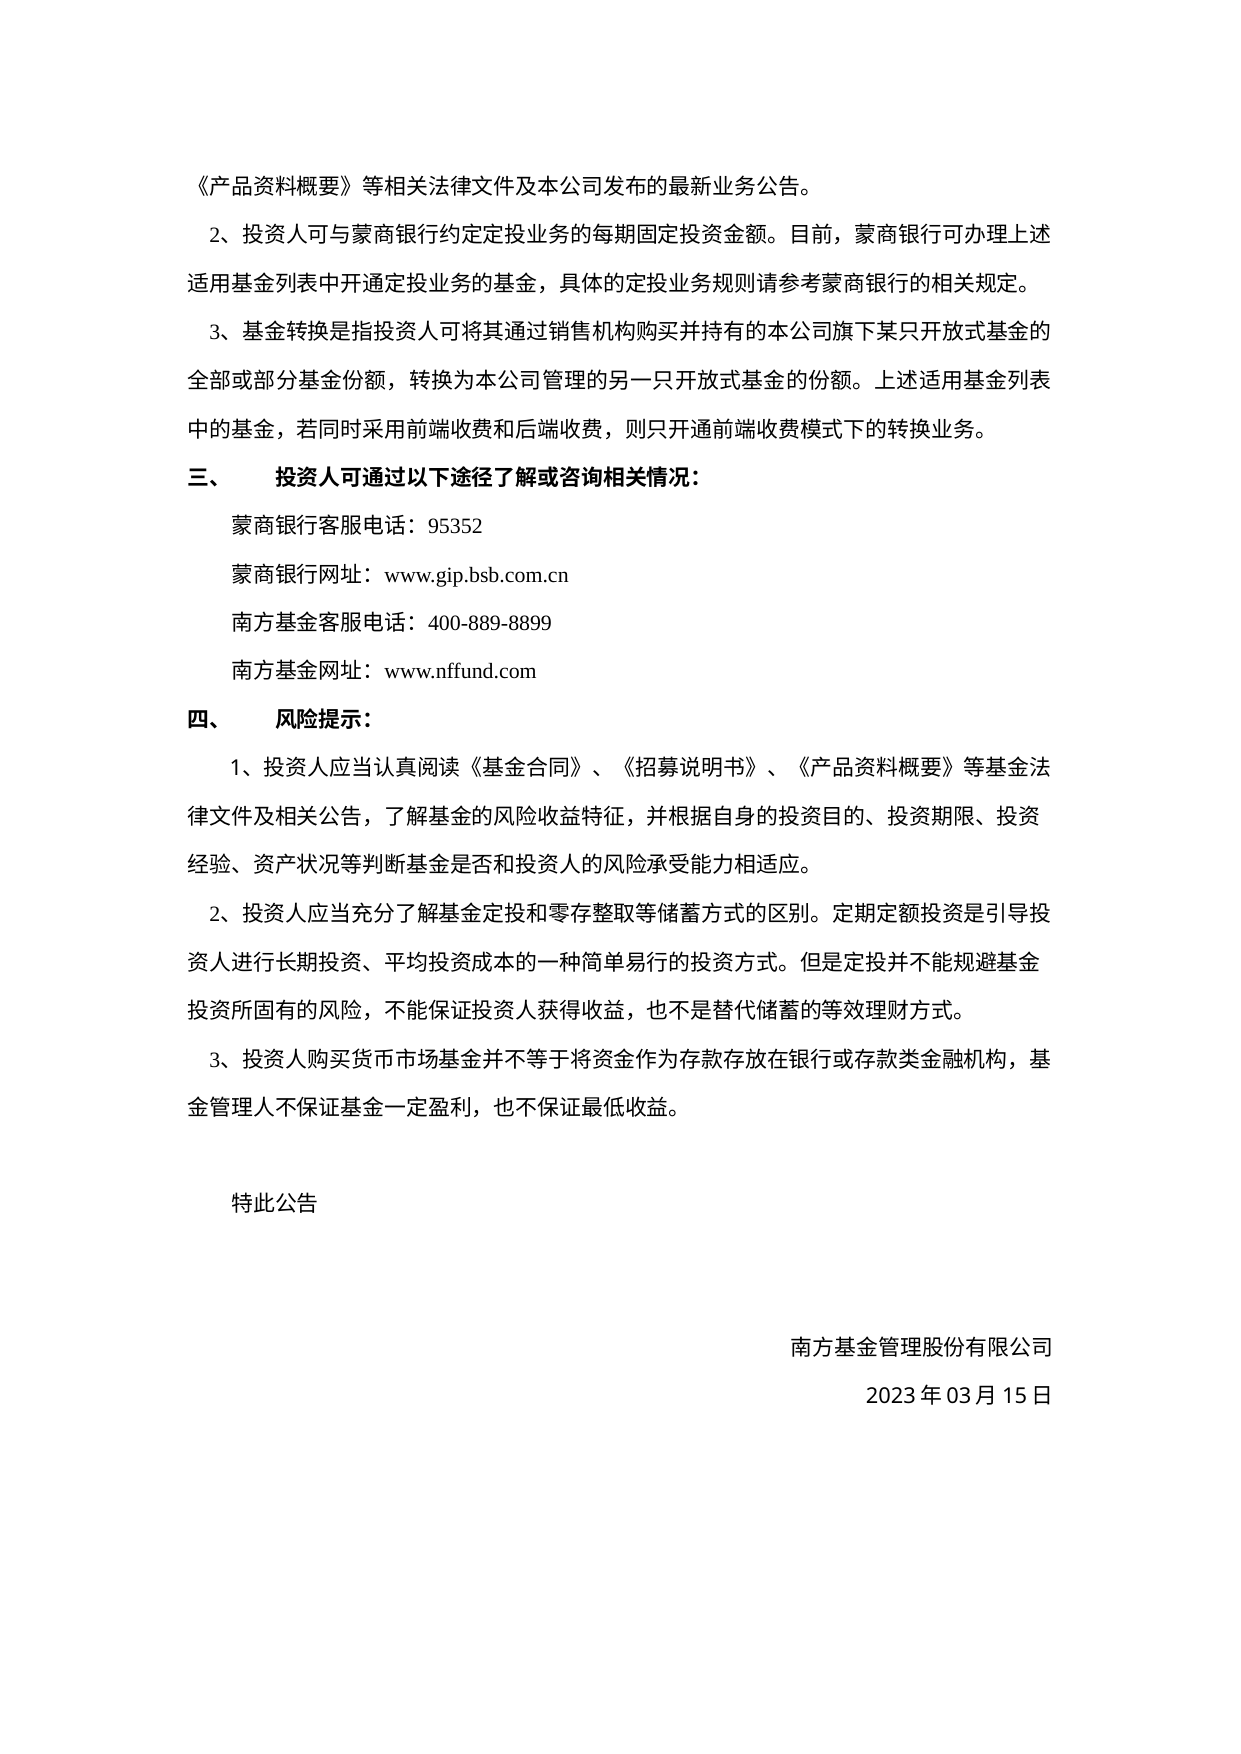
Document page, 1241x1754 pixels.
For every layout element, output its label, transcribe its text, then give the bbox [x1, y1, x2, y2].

text 2、投资人应当充分了解基金定投和零存整取等储蓄方式的区别。定期定额投资是引导投资人进行长期投资、平均投资成本的一种简单易行的投资方式。但是定投并不能规避基金投资所固有的风险，不能保证投资人获得收益，也不是替代储蓄的等效理财方式。 [187, 895, 1053, 1025]
text 特此公告 [187, 1186, 1053, 1218]
text 南方基金客服电话：400-889-8899 [187, 604, 1053, 637]
list 投资人可通过以下途径了解或咨询相关情况： [187, 459, 1053, 492]
text 3、投资人购买货币市场基金并不等于将资金作为存款存放在银行或存款类金融机构，基金管理人不保证基金一定盈利，也不保证最低收益。 [187, 1041, 1053, 1122]
text 2、投资人可与蒙商银行约定定投业务的每期固定投资金额。目前，蒙商银行可办理上述适用基金列表中开通定投业务的基金，具体的定投业务规则请参考蒙商银行的相关规定。 [187, 217, 1053, 298]
list 风险提示： [187, 701, 1053, 734]
text 南方基金管理股份有限公司 [187, 1330, 1053, 1362]
text 2023年03月15日 [187, 1378, 1053, 1411]
text 蒙商银行网址：www.gip.bsb.com.cn [187, 556, 1053, 589]
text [187, 168, 1053, 201]
text 1、投资人应当认真阅读《基金合同》、《招募说明书》、《产品资料概要》等基金法律文件及相关公告，了解基金的风险收益特征，并根据自身的投资目的、投资期限、投资经验、资产状况等判断基金是否和投资人的风险承受能力相适应。 [187, 749, 1053, 879]
text 3、基金转换是指投资人可将其通过销售机构购买并持有的本公司旗下某只开放式基金的全部或部分基金份额，转换为本公司管理的另一只开放式基金的份额。上述适用基金列表中的基金，若同时采用前端收费和后端收费，则只开通前端收费模式下的转换业务。 [187, 314, 1053, 444]
text 南方基金网址：www.nffund.com [187, 653, 1053, 685]
text 蒙商银行客服电话：95352 [187, 508, 1053, 540]
